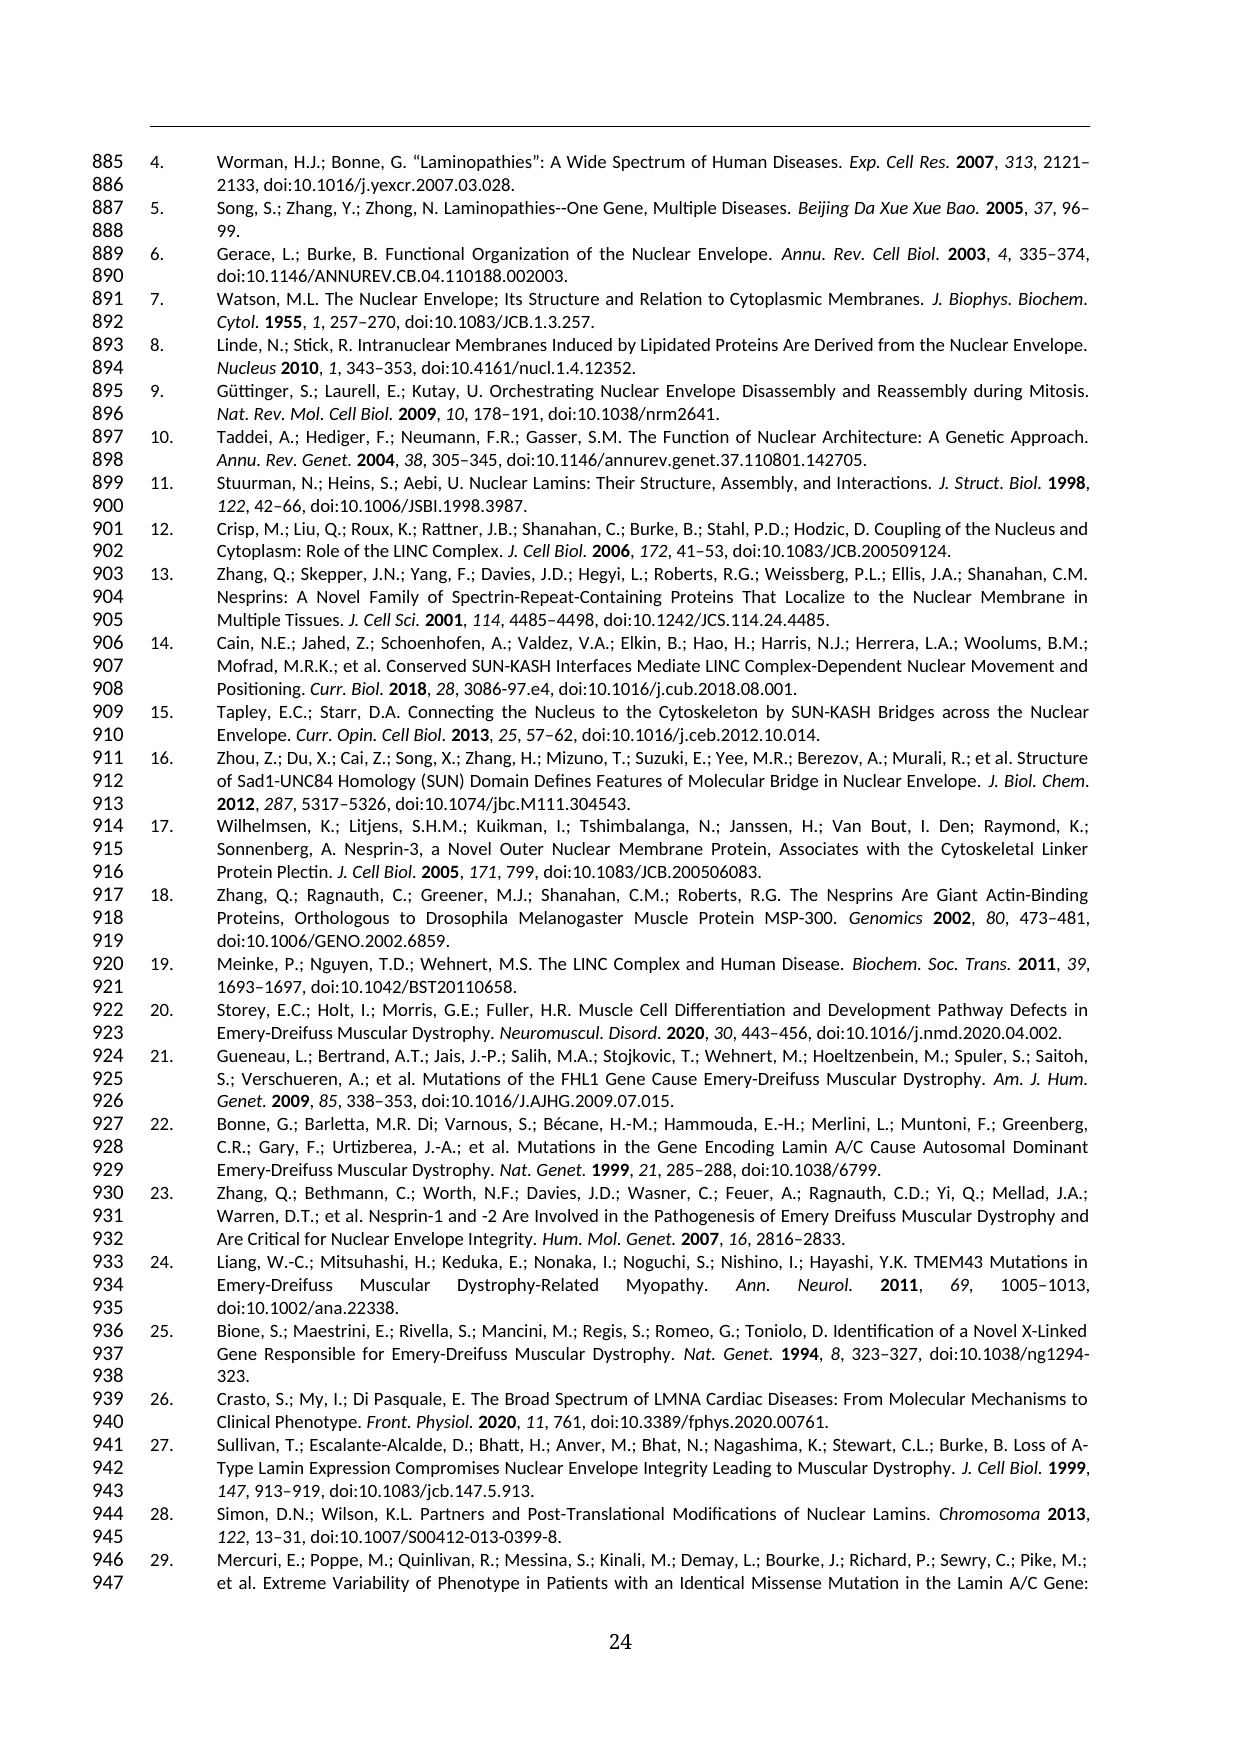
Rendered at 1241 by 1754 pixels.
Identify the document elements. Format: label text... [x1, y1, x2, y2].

text 19. Meinke, P.; Nguyen, T.D.; Wehnert, M.S. The LINC Complex and Human Disease. Biochem. Soc. Trans. 2011, 39, 1693–1697, doi:10.1042/BST20110658. [150, 952, 1090, 998]
text 24. Liang, W.-C.; Mitsuhashi, H.; Keduka, E.; Nonaka, I.; Noguchi, S.; Nishino, I.; Hayashi, Y.K. TMEM43 Mutations in Emery-Dreifuss Muscular Dystrophy-Related Myopathy. Ann. Neurol. 2011, 69, 1005–1013, doi:10.1002/ana.22338. [150, 1250, 1090, 1319]
text 16. Zhou, Z.; Du, X.; Cai, Z.; Song, X.; Zhang, H.; Mizuno, T.; Suzuki, E.; Yee, M.R.; Berezov, A.; Murali, R.; et al. Structure of Sad1-UNC84 Homology (SUN) Domain Defines Features of Molecular Bridge in Nuclear Envelope. J. Biol. Chem. 2012, 287, 5317–5326, doi:10.1074/jbc.M111.304543. [150, 746, 1090, 814]
text 10. Taddei, A.; Hediger, F.; Neumann, F.R.; Gasser, S.M. The Function of Nuclear Architecture: A Genetic Approach. Annu. Rev. Genet. 2004, 38, 305–345, doi:10.1146/annurev.genet.37.110801.142705. [150, 425, 1090, 471]
text 25. Bione, S.; Maestrini, E.; Rivella, S.; Mancini, M.; Regis, S.; Romeo, G.; Toniolo, D. Identification of a Novel X-Linked Gene Responsible for Emery-Dreifuss Muscular Dystrophy. Nat. Genet. 1994, 8, 323–327, doi:10.1038/ng1294-323. [150, 1319, 1090, 1387]
text 27. Sullivan, T.; Escalante-Alcalde, D.; Bhatt, H.; Anver, M.; Bhat, N.; Nagashima, K.; Stewart, C.L.; Burke, B. Loss of A-Type Lamin Expression Compromises Nuclear Envelope Integrity Leading to Muscular Dystrophy. J. Cell Biol. 1999, 147, 913–919, doi:10.1083/jcb.147.5.913. [150, 1433, 1090, 1502]
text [150, 1548, 1090, 1594]
text 8. Linde, N.; Stick, R. Intranuclear Membranes Induced by Lipidated Proteins Are Derived from the Nuclear Envelope. Nucleus 2010, 1, 343–353, doi:10.4161/nucl.1.4.12352. [150, 333, 1090, 379]
text 23. Zhang, Q.; Bethmann, C.; Worth, N.F.; Davies, J.D.; Wasner, C.; Feuer, A.; Ragnauth, C.D.; Yi, Q.; Mellad, J.A.; Warren, D.T.; et al. Nesprin-1 and -2 Are Involved in the Pathogenesis of Emery Dreifuss Muscular Dystrophy and Are Critical for Nuclear Envelope Integrity. Hum. Mol. Genet. 2007, 16, 2816–2833. [150, 1181, 1090, 1250]
text 4. Worman, H.J.; Bonne, G. “Laminopathies”: A Wide Spectrum of Human Diseases. Exp. Cell Res. 2007, 313, 2121–2133, doi:10.1016/j.yexcr.2007.03.028. [150, 150, 1090, 196]
text 6. Gerace, L.; Burke, B. Functional Organization of the Nuclear Envelope. Annu. Rev. Cell Biol. 2003, 4, 335–374, doi:10.1146/ANNUREV.CB.04.110188.002003. [150, 242, 1090, 287]
text 22. Bonne, G.; Barletta, M.R. Di; Varnous, S.; Bécane, H.-M.; Hammouda, E.-H.; Merlini, L.; Muntoni, F.; Greenberg, C.R.; Gary, F.; Urtizberea, J.-A.; et al. Mutations in the Gene Encoding Lamin A/C Cause Autosomal Dominant Emery-Dreifuss Muscular Dystrophy. Nat. Genet. 1999, 21, 285–288, doi:10.1038/6799. [150, 1112, 1090, 1181]
text 26. Crasto, S.; My, I.; Di Pasquale, E. The Broad Spectrum of LMNA Cardiac Diseases: From Molecular Mechanisms to Clinical Phenotype. Front. Physiol. 2020, 11, 761, doi:10.3389/fphys.2020.00761. [150, 1387, 1090, 1433]
text 28. Simon, D.N.; Wilson, K.L. Partners and Post-Translational Modifications of Nuclear Lamins. Chromosoma 2013, 122, 13–31, doi:10.1007/S00412-013-0399-8. [150, 1502, 1090, 1548]
text 15. Tapley, E.C.; Starr, D.A. Connecting the Nucleus to the Cytoskeleton by SUN-KASH Bridges across the Nuclear Envelope. Curr. Opin. Cell Biol. 2013, 25, 57–62, doi:10.1016/j.ceb.2012.10.014. [150, 700, 1090, 746]
text 7. Watson, M.L. The Nuclear Envelope; Its Structure and Relation to Cytoplasmic Membranes. J. Biophys. Biochem. Cytol. 1955, 1, 257–270, doi:10.1083/JCB.1.3.257. [150, 287, 1090, 333]
text 13. Zhang, Q.; Skepper, J.N.; Yang, F.; Davies, J.D.; Hegyi, L.; Roberts, R.G.; Weissberg, P.L.; Ellis, J.A.; Shanahan, C.M. Nesprins: A Novel Family of Spectrin-Repeat-Containing Proteins That Localize to the Nuclear Membrane in Multiple Tissues. J. Cell Sci. 2001, 114, 4485–4498, doi:10.1242/JCS.114.24.4485. [150, 562, 1090, 631]
text 14. Cain, N.E.; Jahed, Z.; Schoenhofen, A.; Valdez, V.A.; Elkin, B.; Hao, H.; Harris, N.J.; Herrera, L.A.; Woolums, B.M.; Mofrad, M.R.K.; et al. Conserved SUN-KASH Interfaces Mediate LINC Complex-Dependent Nuclear Movement and Positioning. Curr. Biol. 2018, 28, 3086-97.e4, doi:10.1016/j.cub.2018.08.001. [150, 631, 1090, 700]
text 9. Güttinger, S.; Laurell, E.; Kutay, U. Orchestrating Nuclear Envelope Disassembly and Reassembly during Mitosis. Nat. Rev. Mol. Cell Biol. 2009, 10, 178–191, doi:10.1038/nrm2641. [150, 379, 1090, 425]
text 12. Crisp, M.; Liu, Q.; Roux, K.; Rattner, J.B.; Shanahan, C.; Burke, B.; Stahl, P.D.; Hodzic, D. Coupling of the Nucleus and Cytoplasm: Role of the LINC Complex. J. Cell Biol. 2006, 172, 41–53, doi:10.1083/JCB.200509124. [150, 517, 1090, 562]
text 18. Zhang, Q.; Ragnauth, C.; Greener, M.J.; Shanahan, C.M.; Roberts, R.G. The Nesprins Are Giant Actin-Binding Proteins, Orthologous to Drosophila Melanogaster Muscle Protein MSP-300. Genomics 2002, 80, 473–481, doi:10.1006/GENO.2002.6859. [150, 883, 1090, 952]
text 5. Song, S.; Zhang, Y.; Zhong, N. Laminopathies--One Gene, Multiple Diseases. Beijing Da Xue Xue Bao. 2005, 37, 96–99. [150, 196, 1090, 242]
text 20. Storey, E.C.; Holt, I.; Morris, G.E.; Fuller, H.R. Muscle Cell Differentiation and Development Pathway Defects in Emery-Dreifuss Muscular Dystrophy. Neuromuscul. Disord. 2020, 30, 443–456, doi:10.1016/j.nmd.2020.04.002. [150, 998, 1090, 1044]
text 17. Wilhelmsen, K.; Litjens, S.H.M.; Kuikman, I.; Tshimbalanga, N.; Janssen, H.; Van Bout, I. Den; Raymond, K.; Sonnenberg, A. Nesprin-3, a Novel Outer Nuclear Membrane Protein, Associates with the Cytoskeletal Linker Protein Plectin. J. Cell Biol. 2005, 171, 799, doi:10.1083/JCB.200506083. [150, 814, 1090, 883]
text 21. Gueneau, L.; Bertrand, A.T.; Jais, J.-P.; Salih, M.A.; Stojkovic, T.; Wehnert, M.; Hoeltzenbein, M.; Spuler, S.; Saitoh, S.; Verschueren, A.; et al. Mutations of the FHL1 Gene Cause Emery-Dreifuss Muscular Dystrophy. Am. J. Hum. Genet. 2009, 85, 338–353, doi:10.1016/J.AJHG.2009.07.015. [150, 1044, 1090, 1112]
text 11. Stuurman, N.; Heins, S.; Aebi, U. Nuclear Lamins: Their Structure, Assembly, and Interactions. J. Struct. Biol. 1998, 122, 42–66, doi:10.1006/JSBI.1998.3987. [150, 471, 1090, 517]
